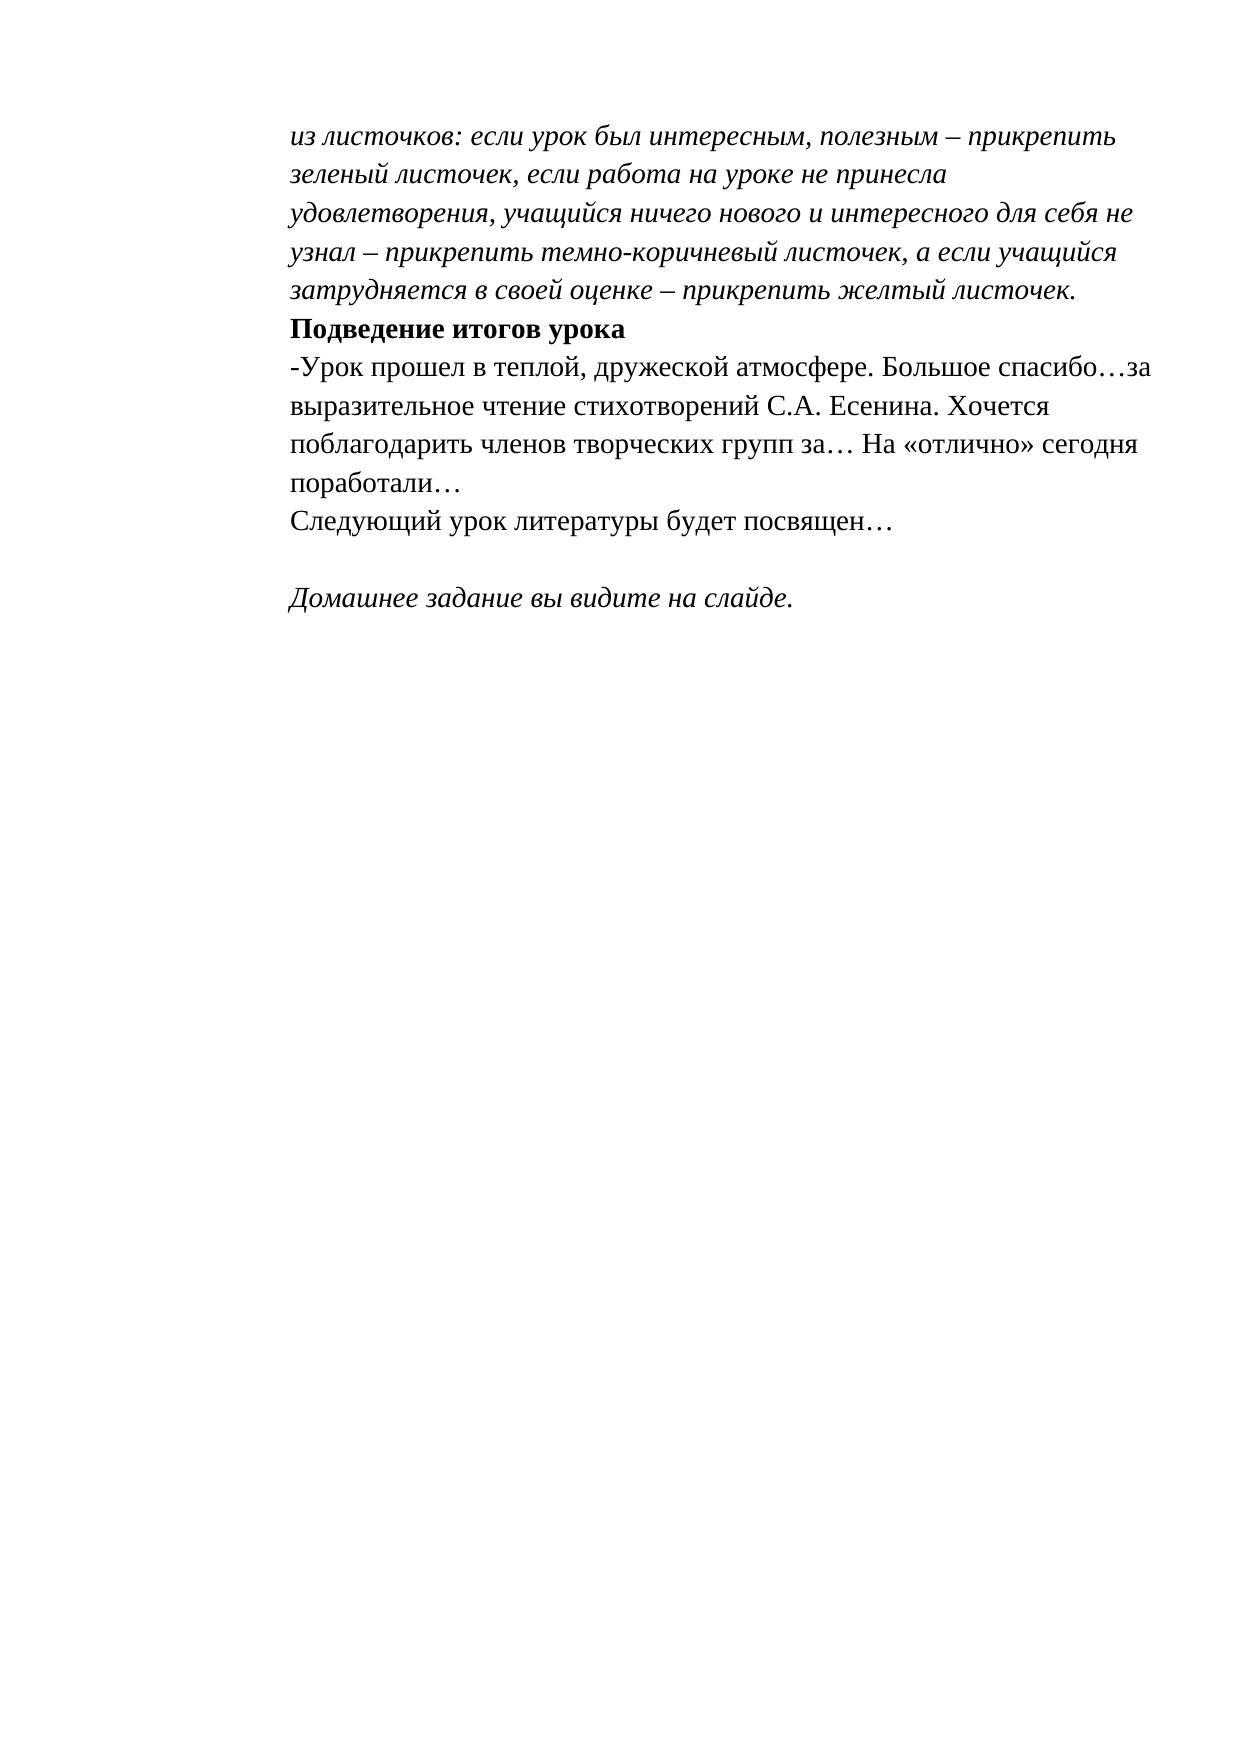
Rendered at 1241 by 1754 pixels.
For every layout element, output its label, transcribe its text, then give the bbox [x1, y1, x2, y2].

list Домашнее задание вы видите на слайде. [290, 581, 1152, 614]
list Следующий урок литературы будет посвящен… [290, 503, 1152, 537]
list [290, 118, 1152, 306]
list Подведение итогов урока [290, 311, 1152, 344]
list -Урок прошел в теплой, дружеской атмосфере. Большое спасибо…за выразительное чтение стихотворений С.А. Есенина. Хочется поблагодарить членов творческих групп за… На «отлично» сегодня поработали… [290, 349, 1152, 498]
